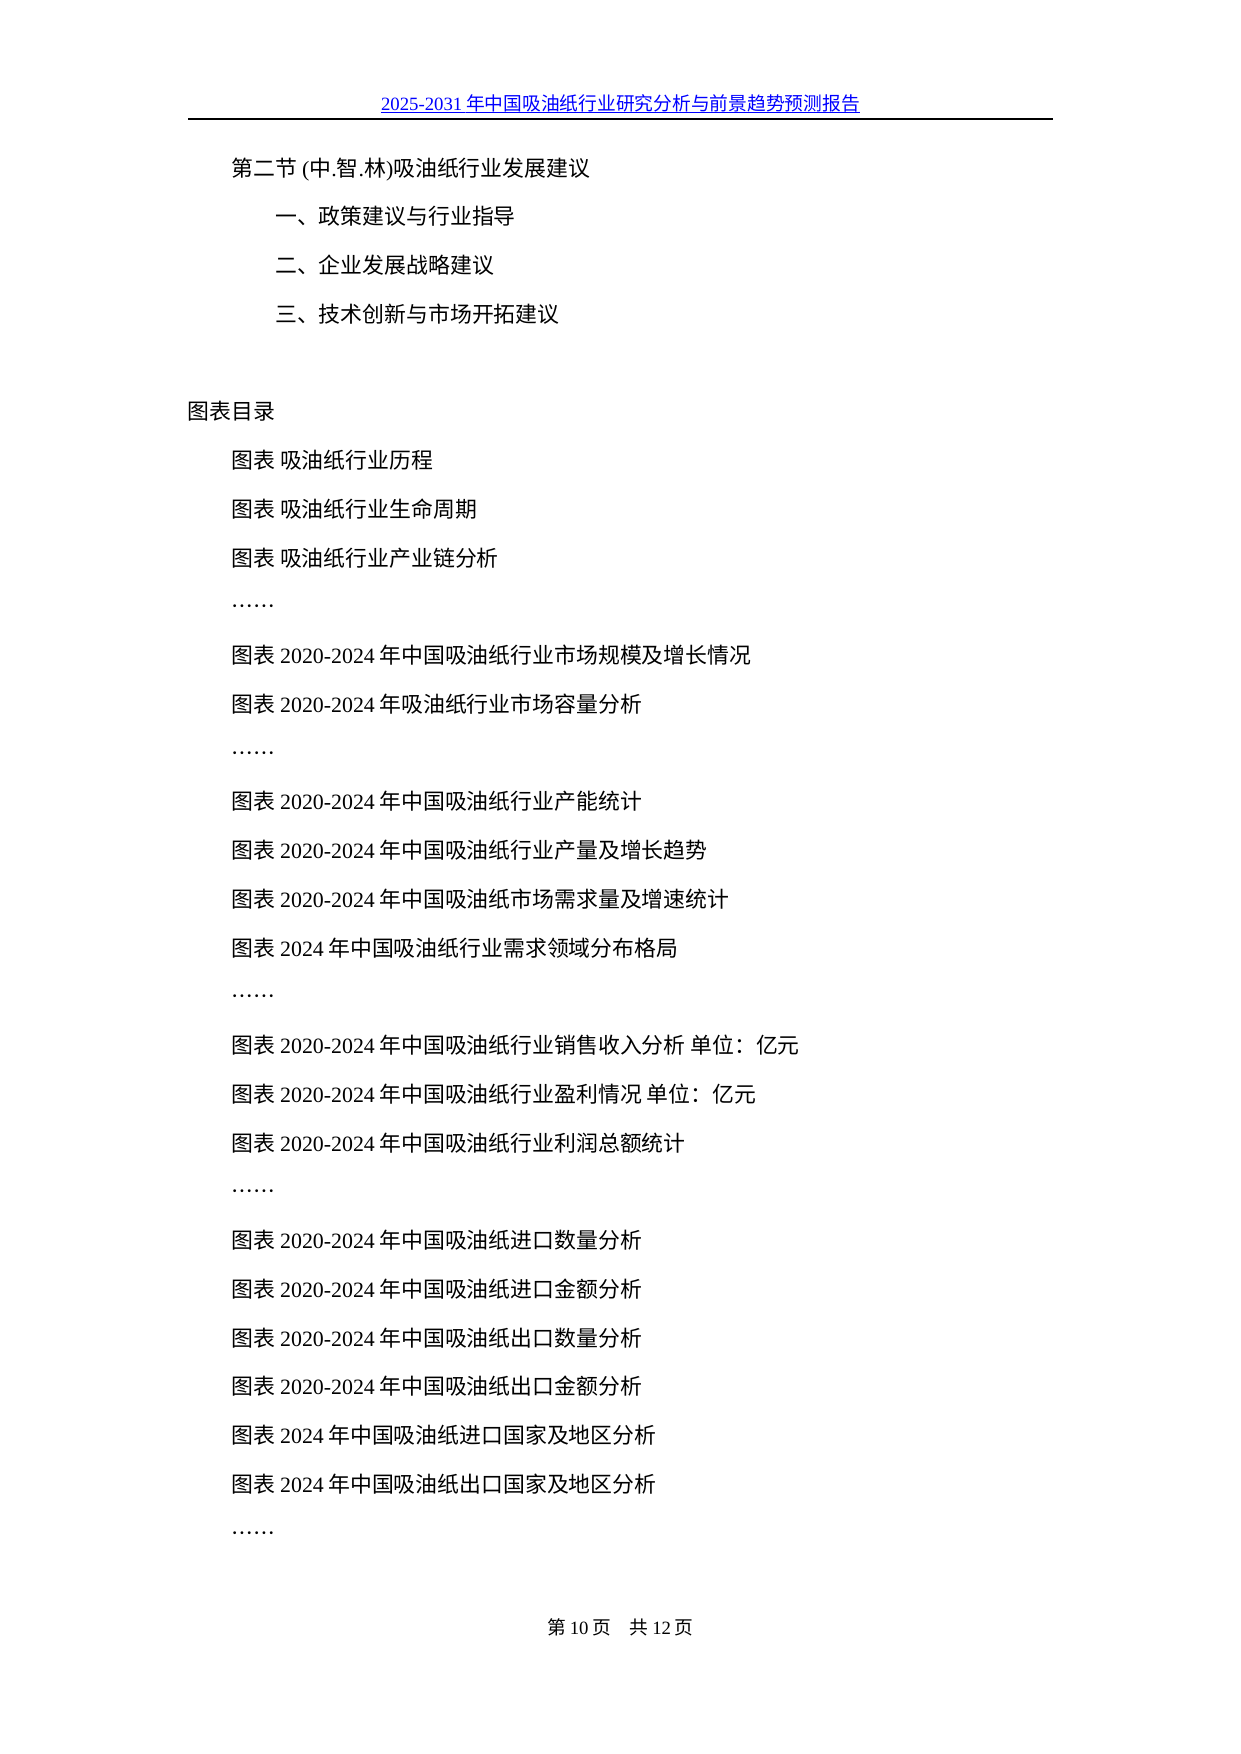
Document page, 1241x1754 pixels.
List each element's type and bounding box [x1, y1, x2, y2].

text [187, 150, 1053, 1548]
